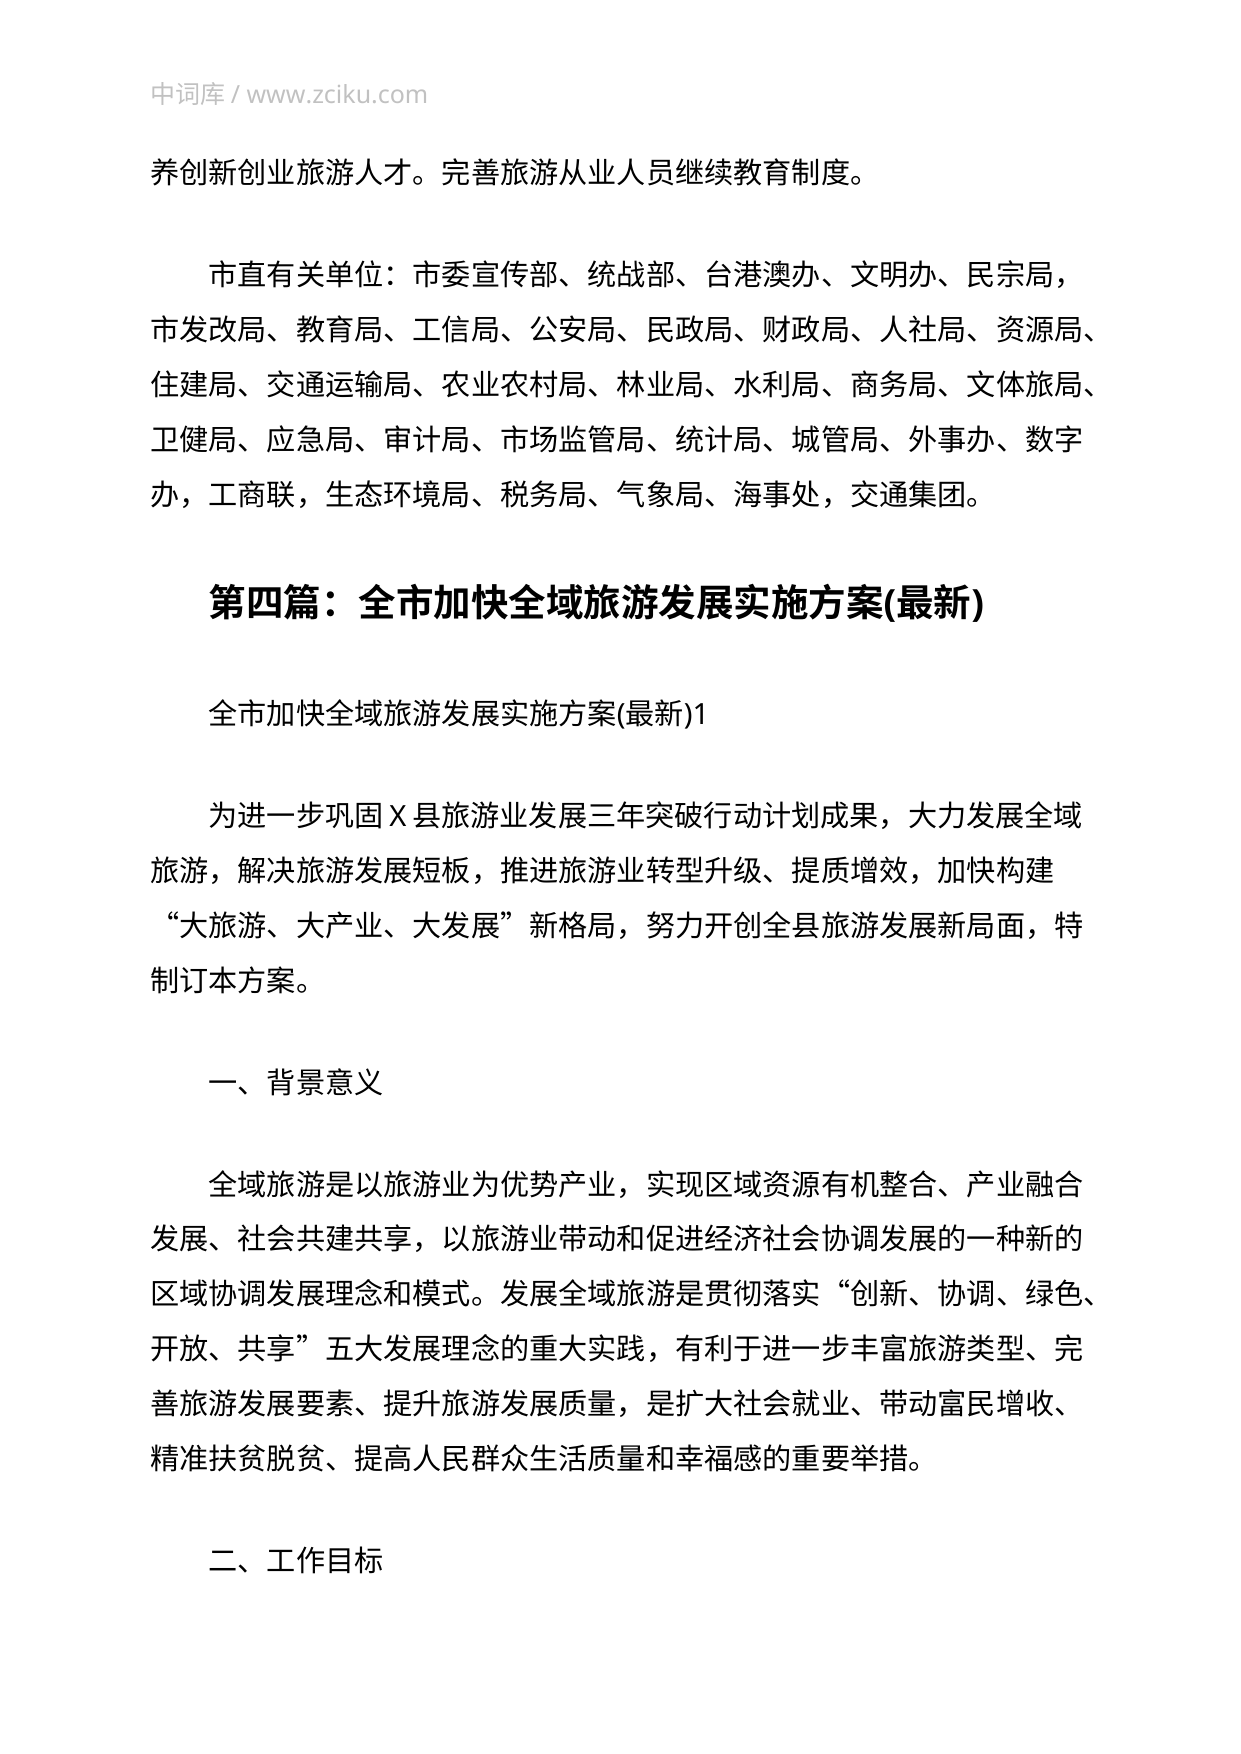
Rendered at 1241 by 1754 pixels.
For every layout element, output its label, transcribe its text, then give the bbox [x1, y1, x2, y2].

text 全域旅游是以旅游业为优势产业，实现区域资源有机整合、产业融合发展、社会共建共享，以旅游业带动和促进经济社会协调发展的一种新的区域协调发展理念和模式。发展全域旅游是贯彻落实“创新、协调、绿色、开放、共享”五大发展理念的重大实践，有利于进一步丰富旅游类型、完善旅游发展要素、提升旅游发展质量，是扩大社会就业、带动富民增收、精准扶贫脱贫、提高人民群众生活质量和幸福感的重要举措。 [150, 1161, 1090, 1478]
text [150, 150, 1090, 192]
text 全市加快全域旅游发展实施方案(最新)1 [150, 691, 1090, 733]
text 为进一步巩固X县旅游业发展三年突破行动计划成果，大力发展全域旅游，解决旅游发展短板，推进旅游业转型升级、提质增效，加快构建“大旅游、大产业、大发展”新格局，努力开创全县旅游发展新局面，特制订本方案。 [150, 793, 1090, 1000]
text 二、工作目标 [150, 1537, 1090, 1579]
text 市直有关单位：市委宣传部、统战部、台港澳办、文明办、民宗局，市发改局、教育局、工信局、公安局、民政局、财政局、人社局、资源局、住建局、交通运输局、农业农村局、林业局、水利局、商务局、文体旅局、卫健局、应急局、审计局、市场监管局、统计局、城管局、外事办、数字办，工商联，生态环境局、税务局、气象局、海事处，交通集团。 [150, 252, 1090, 514]
text 第四篇：全市加快全域旅游发展实施方案(最新) [150, 573, 1090, 628]
text 一、背景意义 [150, 1059, 1090, 1102]
